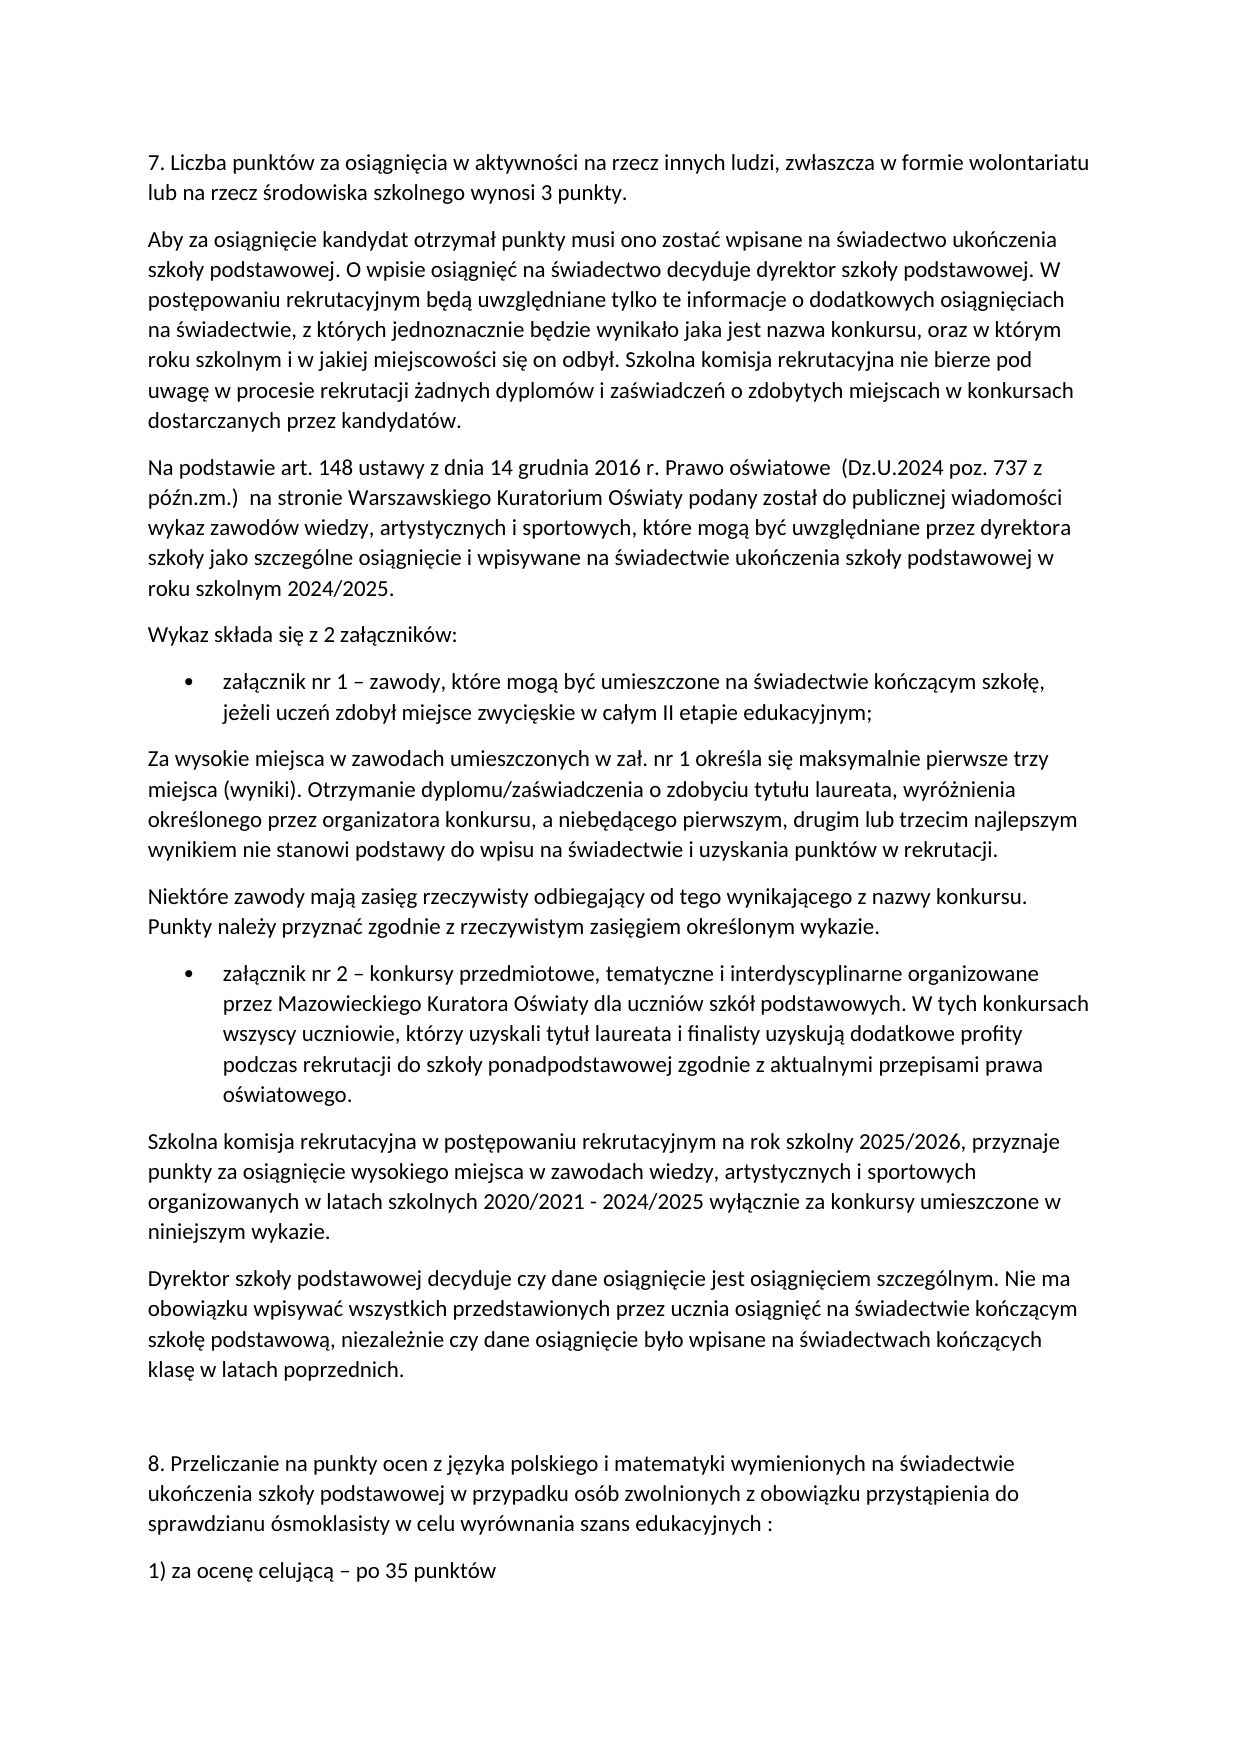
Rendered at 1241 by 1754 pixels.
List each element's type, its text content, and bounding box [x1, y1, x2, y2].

text Wykaz składa się z 2 załączników: [148, 621, 1093, 648]
text 8. Przeliczanie na punkty ocen z języka polskiego i matematyki wymienionych na świadectwie ukończenia szkoły podstawowej w przypadku osób zwolnionych z obowiązku przystąpienia do sprawdzianu ósmoklasisty w celu wyrównania szans edukacyjnych : [148, 1449, 1093, 1537]
text Aby za osiągnięcie kandydat otrzymał punkty musi ono zostać wpisane na świadectwo ukończenia szkoły podstawowej. O wpisie osiągnięć na świadectwo decyduje dyrektor szkoły podstawowej. W postępowaniu rekrutacyjnym będą uwzględniane tylko te informacje o dodatkowych osiągnięciach na świadectwie, z których jednoznacznie będzie wynikało jaka jest nazwa konkursu, oraz w którym roku szkolnym i w jakiej miejscowości się on odbył. Szkolna komisja rekrutacyjna nie bierze pod uwagę w procesie rekrutacji żadnych dyplomów i zaświadczeń o zdobytych miejscach w konkursach dostarczanych przez kandydatów. [148, 225, 1093, 434]
text Dyrektor szkoły podstawowej decyduje czy dane osiągnięcie jest osiągnięciem szczególnym. Nie ma obowiązku wpisywać wszystkich przedstawionych przez ucznia osiągnięć na świadectwie kończącym szkołę podstawową, niezależnie czy dane osiągnięcie było wpisane na świadectwach kończących klasę w latach poprzednich. [148, 1264, 1093, 1383]
text Za wysokie miejsca w zawodach umieszczonych w zał. nr 1 określa się maksymalnie pierwsze trzy miejsca (wyniki). Otrzymanie dyplomu/zaświadczenia o zdobyciu tytułu laureata, wyróżnienia określonego przez organizatora konkursu, a niebędącego pierwszym, drugim lub trzecim najlepszym wynikiem nie stanowi podstawy do wpisu na świadectwie i uzyskania punktów w rekrutacji. [148, 744, 1093, 863]
text 7. Liczba punktów za osiągnięcia w aktywności na rzecz innych ludzi, zwłaszcza w formie wolontariatu lub na rzecz środowiska szkolnego wynosi 3 punkty. [148, 148, 1093, 206]
text Niektóre zawody mają zasięg rzeczywisty odbiegający od tego wynikającego z nazwy konkursu. Punkty należy przyznać zgodnie z rzeczywistym zasięgiem określonym wykazie. [148, 882, 1093, 940]
list załącznik nr 2 – konkursy przedmiotowe, tematyczne i interdyscyplinarne organizowane przez Mazowieckiego Kuratora Oświaty dla uczniów szkół podstawowych. W tych konkursach wszyscy uczniowie, którzy uzyskali tytuł laureata i finalisty uzyskują dodatkowe profity podczas rekrutacji do szkoły ponadpodstawowej zgodnie z aktualnymi przepisami prawa oświatowego. [185, 959, 1093, 1108]
text 1) za ocenę celującą – po 35 punktów [148, 1556, 1093, 1584]
list załącznik nr 1 – zawody, które mogą być umieszczone na świadectwie kończącym szkołę, jeżeli uczeń zdobył miejsce zwycięskie w całym II etapie edukacyjnym; [185, 667, 1093, 726]
text Na podstawie art. 148 ustawy z dnia 14 grudnia 2016 r. Prawo oświatowe (Dz.U.2024 poz. 737 z późn.zm.) na stronie Warszawskiego Kuratorium Oświaty podany został do publicznej wiadomości wykaz zawodów wiedzy, artystycznych i sportowych, które mogą być uwzględniane przez dyrektora szkoły jako szczególne osiągnięcie i wpisywane na świadectwie ukończenia szkoły podstawowej w roku szkolnym 2024/2025. [148, 453, 1093, 602]
text Szkolna komisja rekrutacyjna w postępowaniu rekrutacyjnym na rok szkolny 2025/2026, przyznaje punkty za osiągnięcie wysokiego miejsca w zawodach wiedzy, artystycznych i sportowych organizowanych w latach szkolnych 2020/2021 - 2024/2025 wyłącznie za konkursy umieszczone w niniejszym wykazie. [148, 1127, 1093, 1245]
